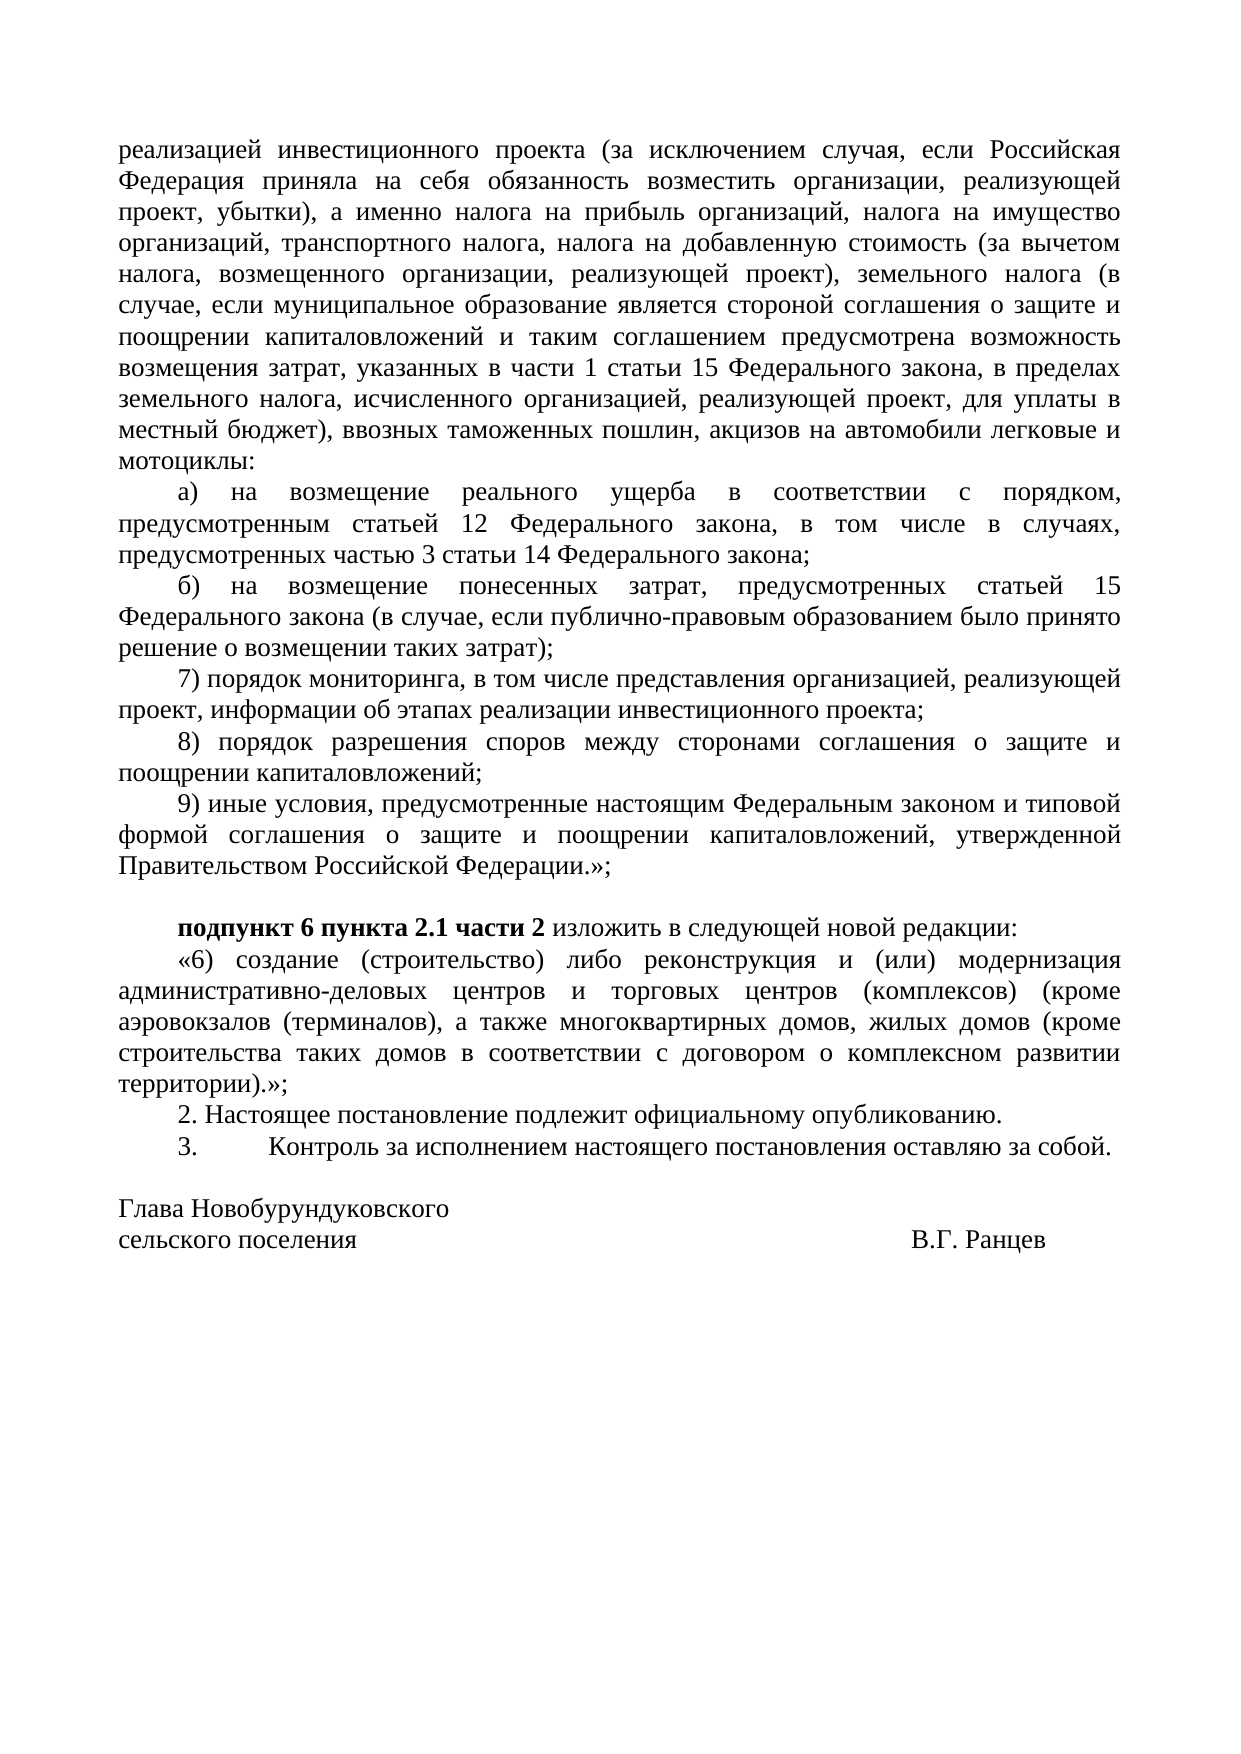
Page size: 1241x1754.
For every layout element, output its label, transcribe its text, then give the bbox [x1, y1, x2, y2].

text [118, 133, 1122, 476]
text б) на возмещение понесенных затрат, предусмотренных статьей 15 Федерального закона (в случае, если публично-правовым образованием было принято решение о возмещении таких затрат); [118, 569, 1122, 662]
text а) на возмещение реального ущерба в соответствии с порядком, предусмотренным статьей 12 Федерального закона, в том числе в случаях, предусмотренных частью 3 статьи 14 Федерального закона; [118, 476, 1122, 569]
list Контроль за исполнением настоящего постановления оставляю за собой. [118, 1129, 1122, 1161]
text 9) иные условия, предусмотренные настоящим Федеральным законом и типовой формой соглашения о защите и поощрении капиталовложений, утвержденной Правительством Российской Федерации.»; [118, 787, 1122, 880]
text 8) порядок разрешения споров между сторонами соглашения о защите и поощрении капиталовложений; [118, 725, 1122, 787]
text «6) создание (строительство) либо реконструкция и (или) модернизация административно-деловых центров и торговых центров (комплексов) (кроме аэровокзалов (терминалов), а также многоквартирных домов, жилых домов (кроме строительства таких домов в соответствии с договором о комплексном развитии территории).»; [118, 943, 1122, 1098]
text 7) порядок мониторинга, в том числе представления организацией, реализующей проект, информации об этапах реализации инвестиционного проекта; [118, 662, 1122, 725]
text 2. Настоящее постановление подлежит официальному опубликованию. [118, 1098, 1122, 1129]
text сельского поселения В.Г. Ранцев [118, 1223, 1122, 1254]
text Глава Новобурундуковского [118, 1192, 1122, 1223]
text подпункт 6 пункта 2.1 части 2 изложить в следующей новой редакции: [118, 912, 1122, 943]
